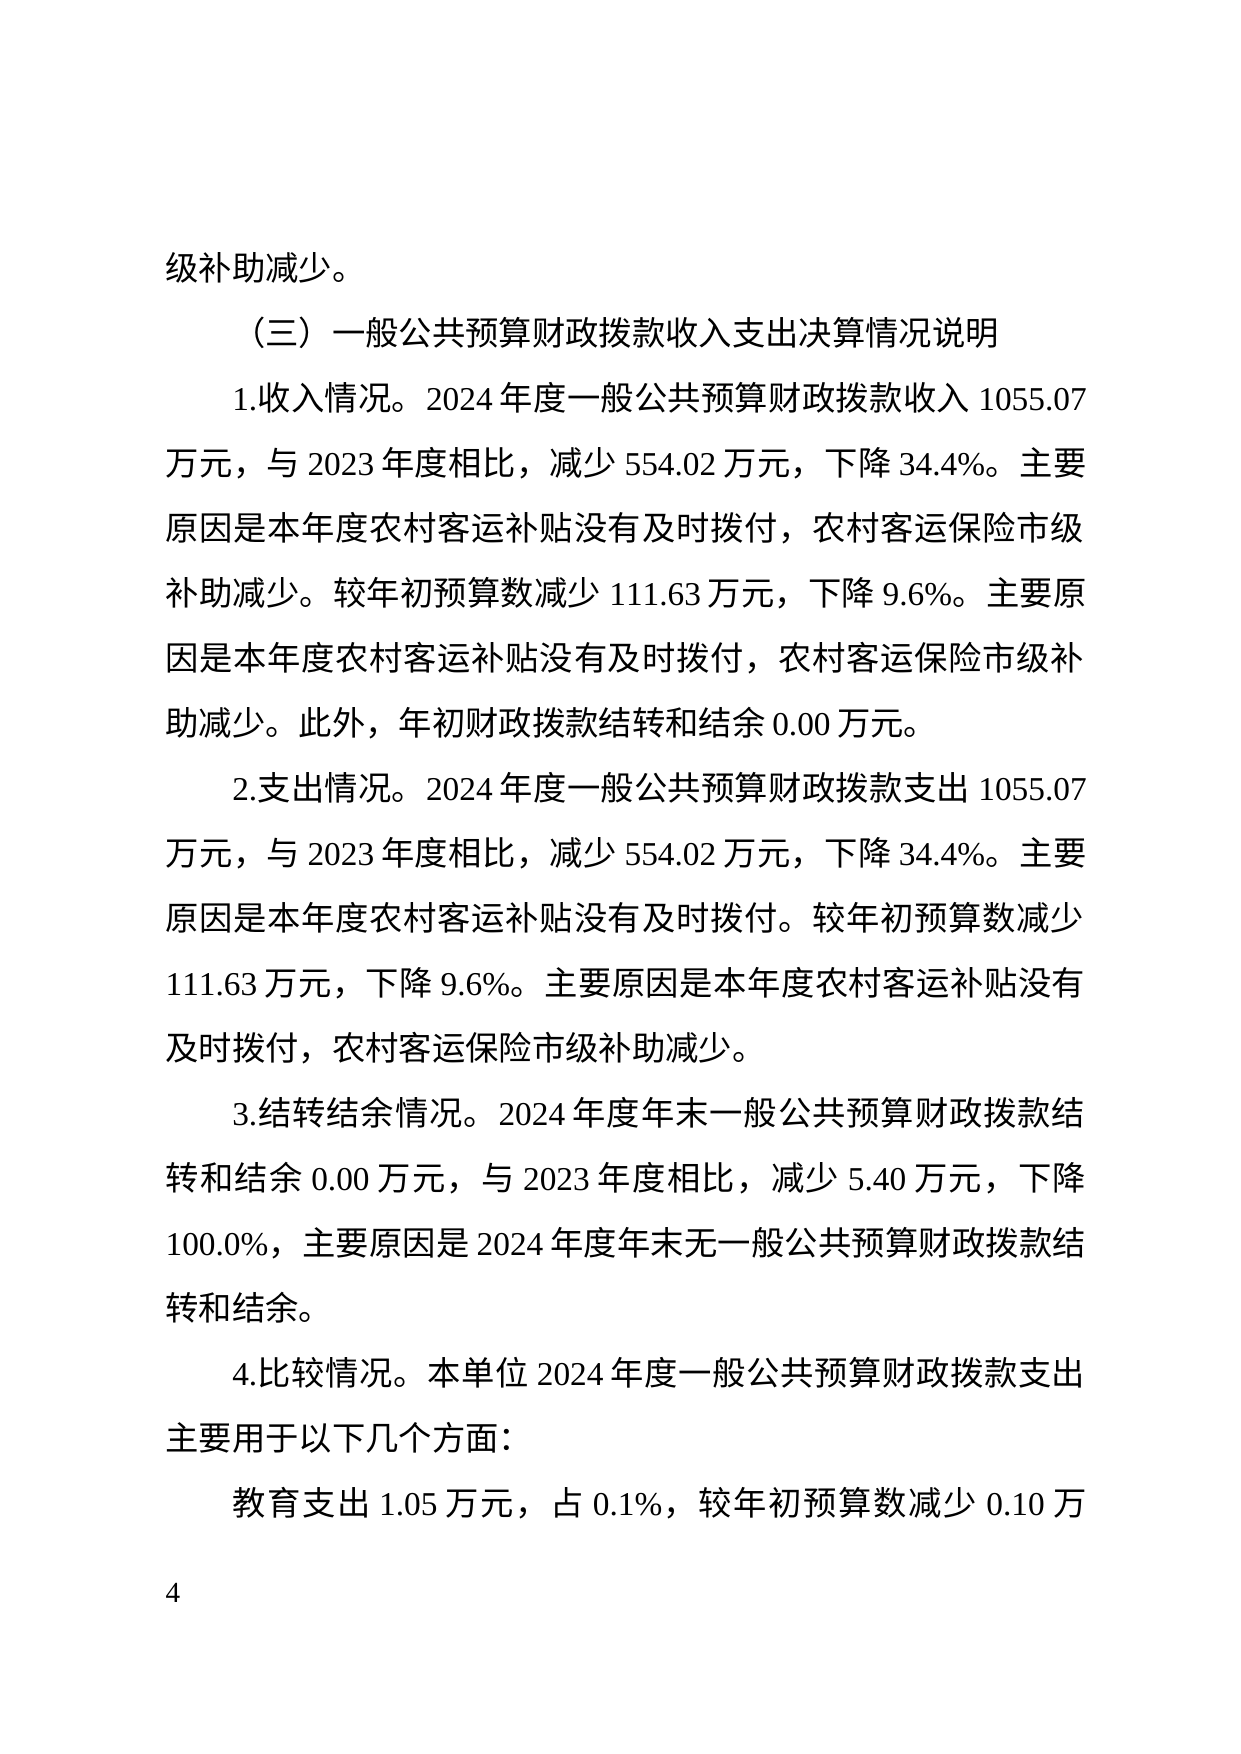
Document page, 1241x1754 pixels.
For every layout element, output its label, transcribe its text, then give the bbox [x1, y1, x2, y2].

text 2.支出情况。2024年度一般公共预算财政拨款支出1055.07万元，与2023年度相比，减少554.02万元，下降34.4%。主要原因是本年度农村客运补贴没有及时拨付。较年初预算数减少111.63万元，下降9.6%。主要原因是本年度农村客运补贴没有及时拨付，农村客运保险市级补助减少。 [165, 753, 1087, 1078]
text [165, 1468, 1087, 1533]
text 3.结转结余情况。2024年度年末一般公共预算财政拨款结转和结余0.00万元，与2023年度相比，减少5.40万元，下降100.0%，主要原因是2024年度年末无一般公共预算财政拨款结转和结余。 [165, 1078, 1087, 1338]
text 4.比较情况。本单位2024年度一般公共预算财政拨款支出主要用于以下几个方面： [165, 1338, 1087, 1468]
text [165, 233, 1087, 298]
text （三）一般公共预算财政拨款收入支出决算情况说明 [165, 298, 1087, 363]
text 1.收入情况。2024年度一般公共预算财政拨款收入1055.07万元，与2023年度相比，减少554.02万元，下降34.4%。主要原因是本年度农村客运补贴没有及时拨付，农村客运保险市级补助减少。较年初预算数减少111.63万元，下降9.6%。主要原因是本年度农村客运补贴没有及时拨付，农村客运保险市级补助减少。此外，年初财政拨款结转和结余0.00万元。 [165, 363, 1087, 753]
